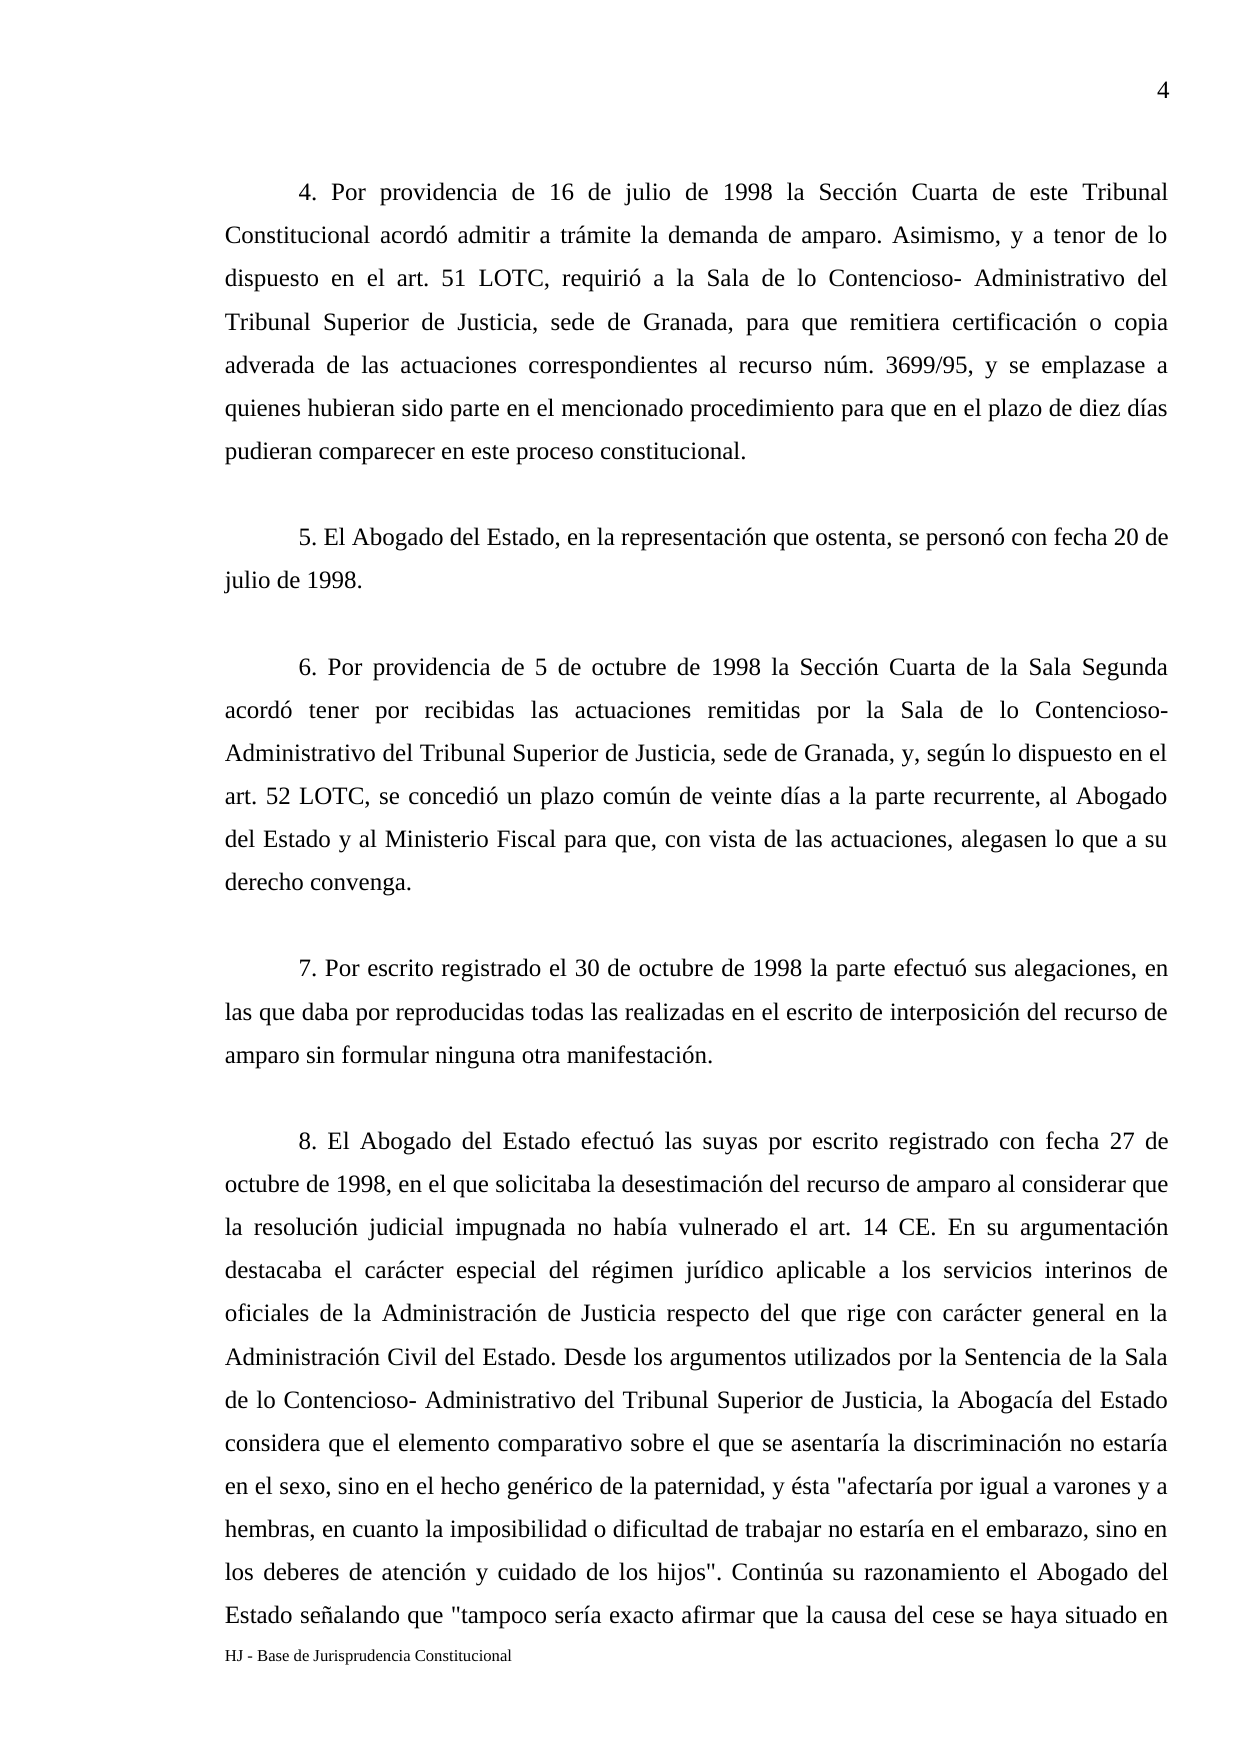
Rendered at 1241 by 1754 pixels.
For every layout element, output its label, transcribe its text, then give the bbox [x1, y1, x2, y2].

text 7. Por escrito registrado el 30 de octubre de 1998 la parte efectuó sus alegaciones, en las que daba por reproducidas todas las realizadas en el escrito de interposición del recurso de amparo sin formular ninguna otra manifestación. [224, 953, 1169, 1068]
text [224, 1126, 1169, 1629]
text 5. El Abogado del Estado, en la representación que ostenta, se personó con fecha 20 de julio de 1998. [224, 522, 1169, 594]
text 4. Por providencia de 16 de julio de 1998 la Sección Cuarta de este Tribunal Constitucional acordó admitir a trámite la demanda de amparo. Asimismo, y a tenor de lo dispuesto en el art. 51 LOTC, requirió a la Sala de lo Contencioso- Administrativo del Tribunal Superior de Justicia, sede de Granada, para que remitiera certificación o copia adverada de las actuaciones correspondientes al recurso núm. 3699/95, y se emplazase a quienes hubieran sido parte en el mencionado procedimiento para que en el plazo de diez días pudieran comparecer en este proceso constitucional. [224, 177, 1169, 465]
text 6. Por providencia de 5 de octubre de 1998 la Sección Cuarta de la Sala Segunda acordó tener por recibidas las actuaciones remitidas por la Sala de lo Contencioso- Administrativo del Tribunal Superior de Justicia, sede de Granada, y, según lo dispuesto en el art. 52 LOTC, se concedió un plazo común de veinte días a la parte recurrente, al Abogado del Estado y al Ministerio Fiscal para que, con vista de las actuaciones, alegasen lo que a su derecho convenga. [224, 652, 1169, 896]
